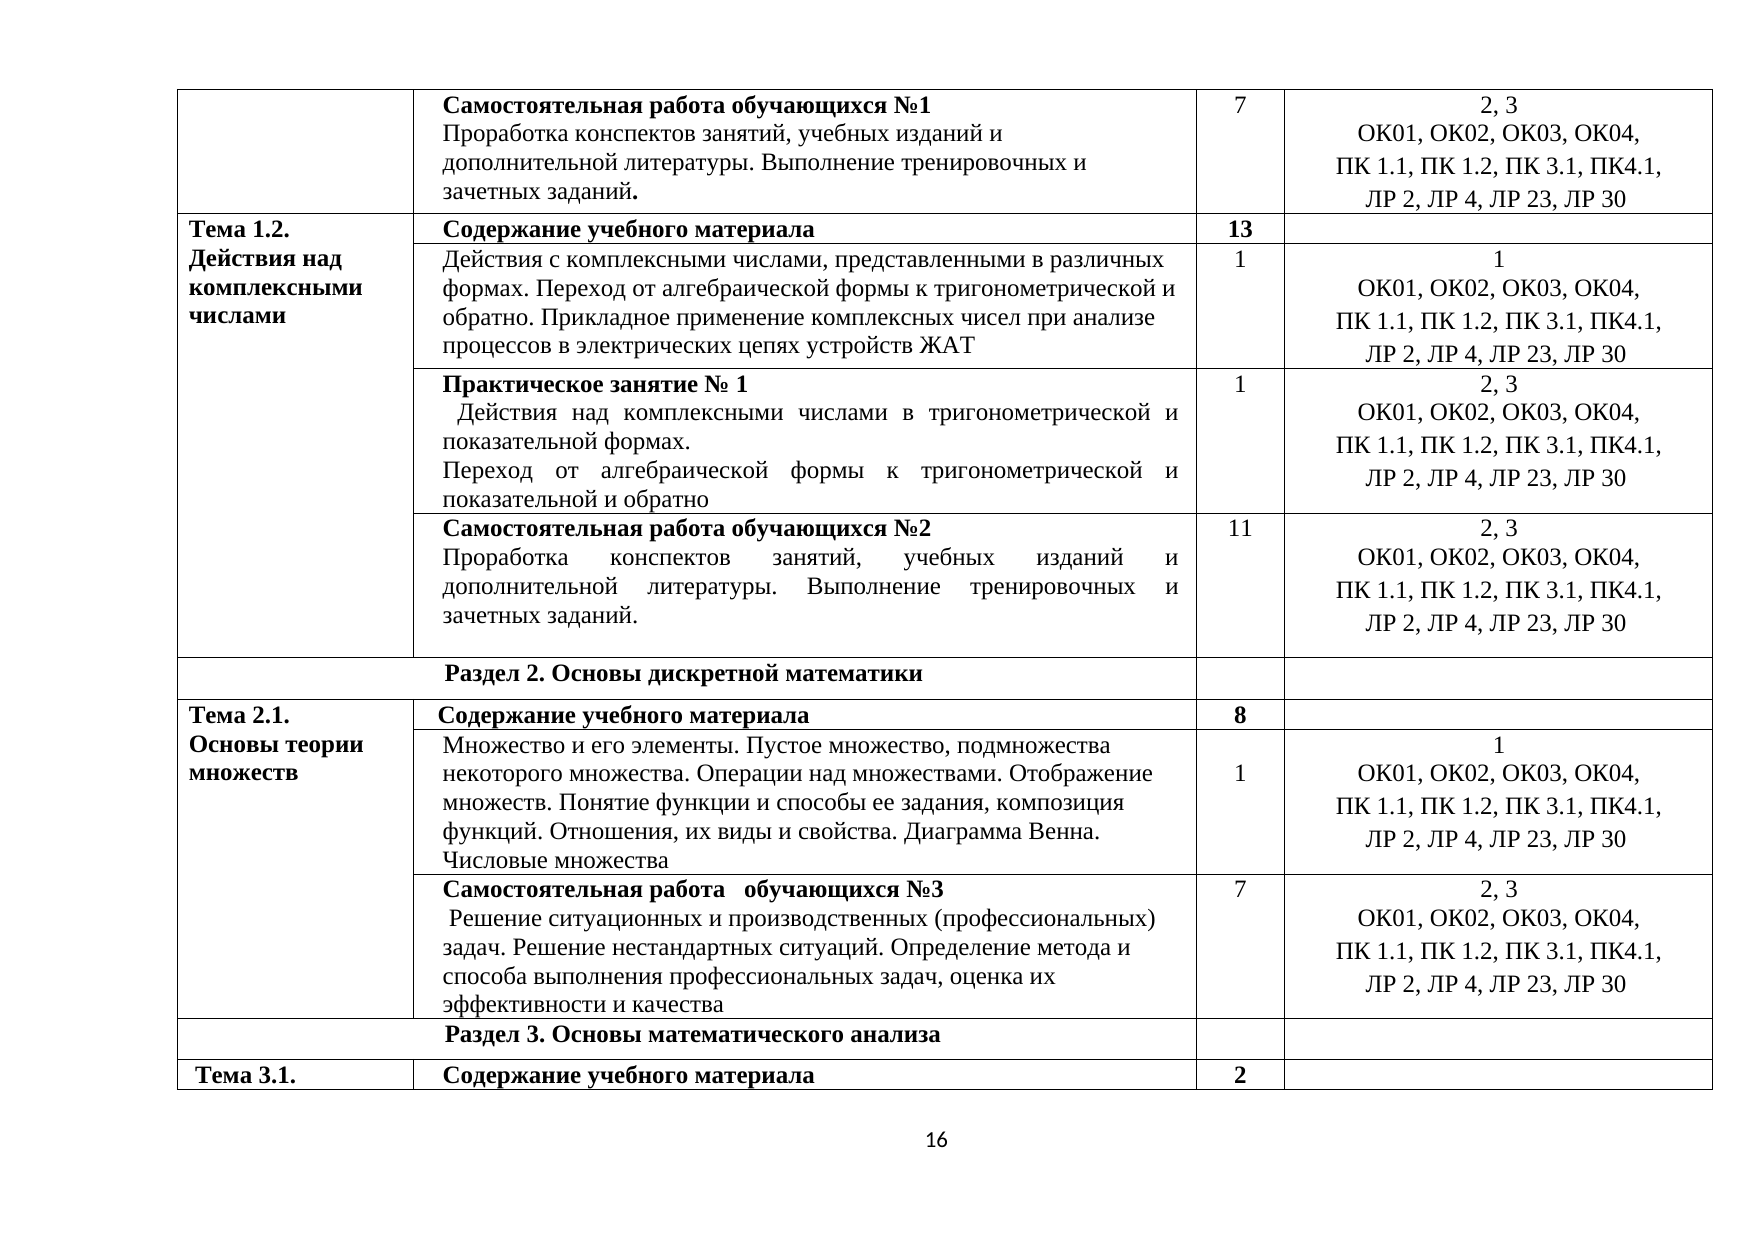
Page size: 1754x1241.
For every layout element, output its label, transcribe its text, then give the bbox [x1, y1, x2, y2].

table_cell Тема 2.1. Основы теории множеств [178, 700, 413, 1018]
table_cell 1 [1197, 369, 1284, 512]
table_cell Множество и его элементы. Пустое множество, подмножества некоторого множества. Операции над множествами. Отображение множеств. Понятие функции и способы ее задания, композиция функций. Отношения, их виды и свойства. Диаграмма Венна. Числовые множества [414, 730, 1196, 873]
table_cell Практическое занятие № 1 Действия над комплексными числами в тригонометрической и показательной формах. Переход от алгебраической формы к тригонометрической и показательной и обратно [414, 369, 1196, 512]
table_cell [1197, 658, 1284, 699]
table_cell Самостоятельная работа обучающихся №2 Проработка конспектов занятий, учебных изданий и дополнительной литературы. Выполнение тренировочных и зачетных заданий. [414, 514, 1196, 657]
table_cell 1 ОК01, ОК02, ОК03, ОК04, ПК 1.1, ПК 1.2, ПК 3.1, ПК4.1, ЛР 2, ЛР 4, ЛР 23, ЛР 30 [1285, 730, 1712, 873]
table_cell Самостоятельная работа обучающихся №3 Решение ситуационных и производственных (профессиональных) задач. Решение нестандартных ситуаций. Определение метода и способа выполнения профессиональных задач, оценка их эффективности и качества [414, 875, 1196, 1018]
table_cell Действия с комплексными числами, представленными в различных формах. Переход от алгебраической формы к тригонометрической и обратно. Прикладное применение комплексных чисел при анализе процессов в электрических цепях устройств ЖАТ [414, 244, 1196, 368]
table_cell [1285, 658, 1712, 699]
table_cell Содержание учебного материала [414, 214, 1196, 243]
table_cell Содержание учебного материала [414, 1060, 1196, 1089]
table_cell 2, 3 ОК01, ОК02, ОК03, ОК04, ПК 1.1, ПК 1.2, ПК 3.1, ПК4.1, ЛР 2, ЛР 4, ЛР 23, ЛР 30 [1285, 514, 1712, 657]
table_cell Раздел 3. Основы математического анализа [178, 1019, 1196, 1059]
table_cell 2, 3 ОК01, ОК02, ОК03, ОК04, ПК 1.1, ПК 1.2, ПК 3.1, ПК4.1, ЛР 2, ЛР 4, ЛР 23, ЛР 30 [1285, 875, 1712, 1018]
table_cell 1 ОК01, ОК02, ОК03, ОК04, ПК 1.1, ПК 1.2, ПК 3.1, ПК4.1, ЛР 2, ЛР 4, ЛР 23, ЛР 30 [1285, 244, 1712, 368]
table_cell Раздел 2. Основы дискретной математики [178, 658, 1196, 699]
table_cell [178, 1060, 413, 1089]
table_cell [1197, 1019, 1284, 1059]
table_cell 1 [1197, 244, 1284, 368]
table_cell 2, 3 ОК01, ОК02, ОК03, ОК04, ПК 1.1, ПК 1.2, ПК 3.1, ПК4.1, ЛР 2, ЛР 4, ЛР 23, ЛР 30 [1285, 369, 1712, 512]
table_cell Тема 1.2. Действия над комплексными числами [178, 214, 413, 657]
table_cell 8 [1197, 700, 1284, 729]
table_cell 2 [1197, 1060, 1284, 1089]
table_cell 2, 3 ОК01, ОК02, ОК03, ОК04, ПК 1.1, ПК 1.2, ПК 3.1, ПК4.1, ЛР 2, ЛР 4, ЛР 23, ЛР 30 [1285, 90, 1712, 213]
table_cell 13 [1197, 214, 1284, 243]
table_cell [1285, 214, 1712, 243]
table_cell 1 [1197, 730, 1284, 873]
table_cell 7 [1197, 875, 1284, 1018]
table_cell [1285, 700, 1712, 729]
table_cell [1285, 1060, 1712, 1089]
table_cell Содержание учебного материала [414, 700, 1196, 729]
table_cell 11 [1197, 514, 1284, 657]
table_cell 7 [1197, 90, 1284, 213]
table_cell Самостоятельная работа обучающихся №1 Проработка конспектов занятий, учебных изданий и дополнительной литературы. Выполнение тренировочных и зачетных заданий. [414, 90, 1196, 213]
table_cell [1285, 1019, 1712, 1059]
